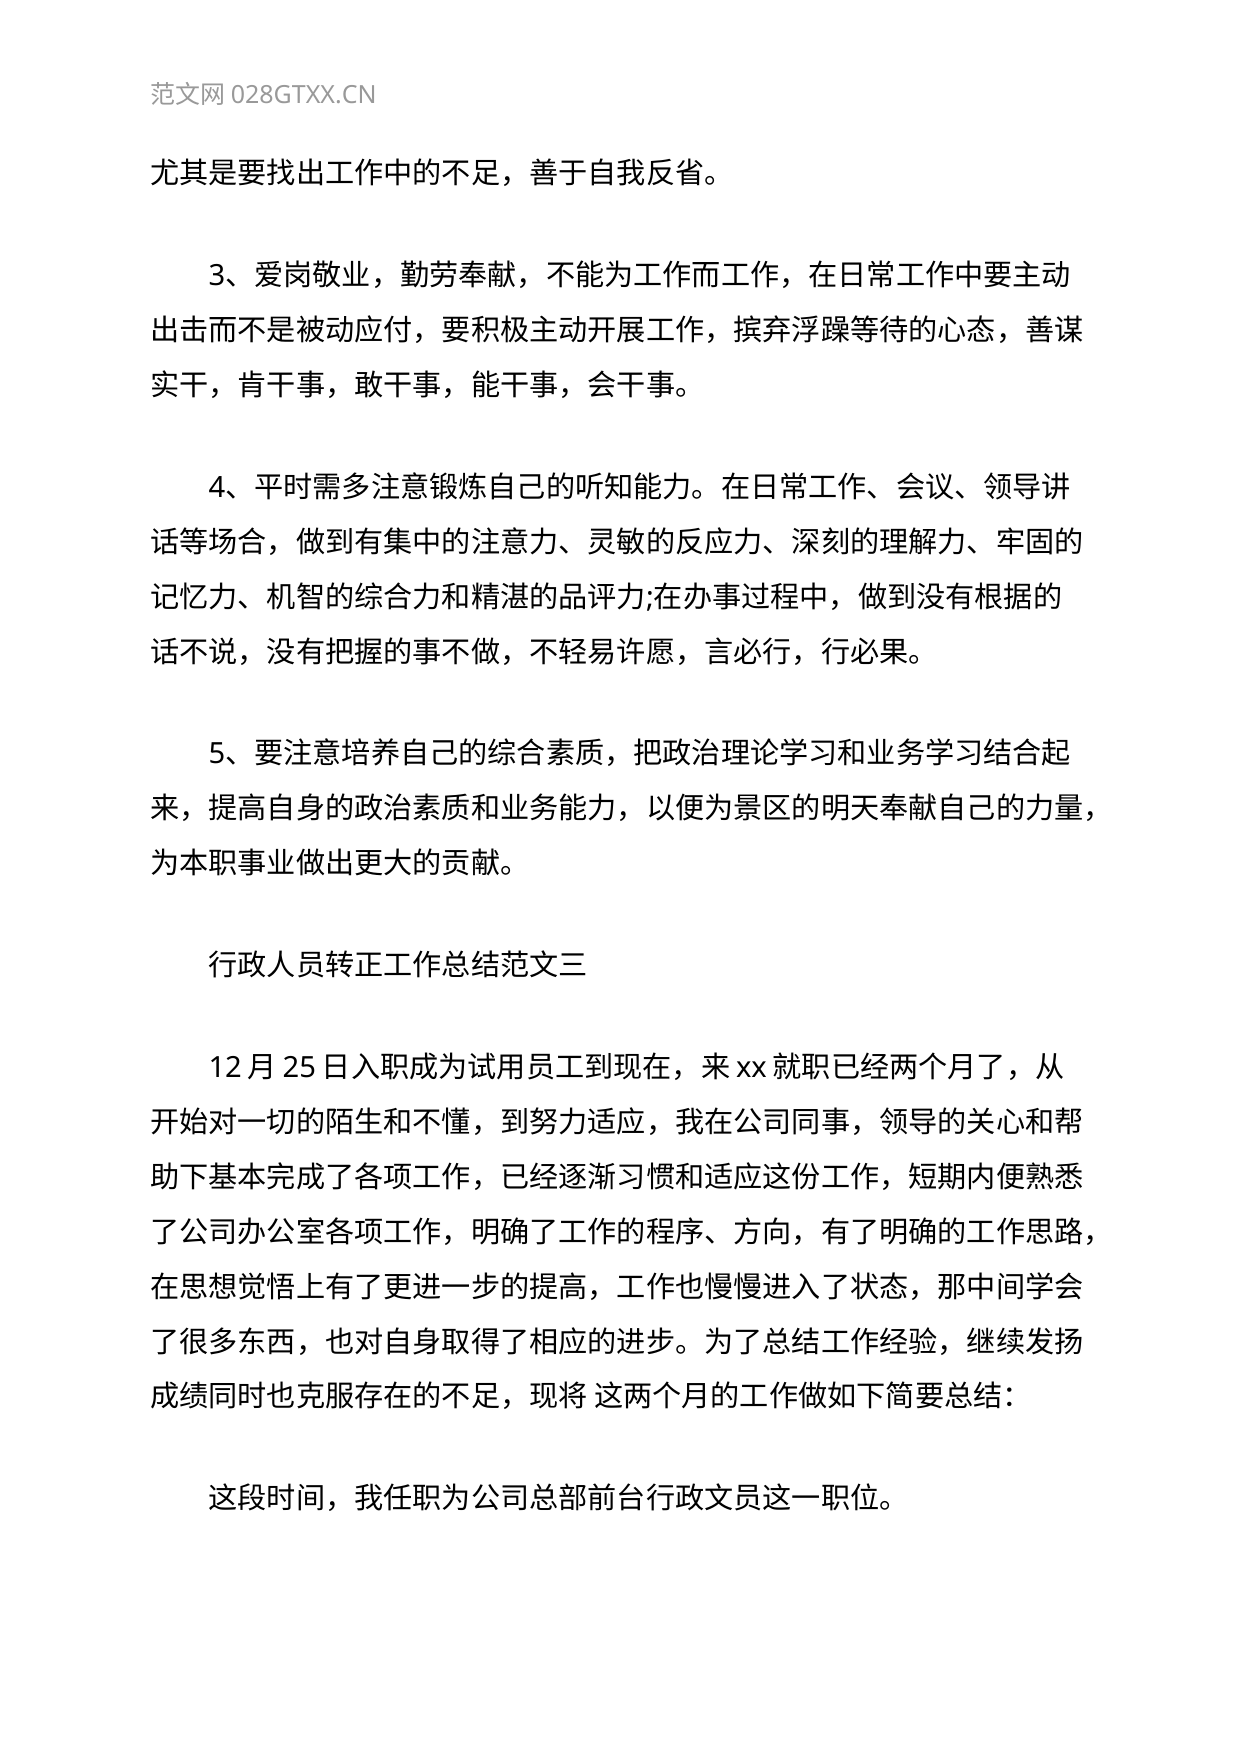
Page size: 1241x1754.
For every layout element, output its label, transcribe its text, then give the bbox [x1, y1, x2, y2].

text 5、要注意培养自己的综合素质，把政治理论学习和业务学习结合起来，提高自身的政治素质和业务能力，以便为景区的明天奉献自己的力量，为本职事业做出更大的贡献。 [150, 730, 1090, 882]
text 3、爱岗敬业，勤劳奉献，不能为工作而工作，在日常工作中要主动出击而不是被动应付，要积极主动开展工作，摈弃浮躁等待的心态，善谋实干，肯干事，敢干事，能干事，会干事。 [150, 252, 1090, 404]
text 4、平时需多注意锻炼自己的听知能力。在日常工作、会议、领导讲话等场合，做到有集中的注意力、灵敏的反应力、深刻的理解力、牢固的记忆力、机智的综合力和精湛的品评力;在办事过程中，做到没有根据的话不说，没有把握的事不做，不轻易许愿，言必行，行必果。 [150, 463, 1090, 671]
text 行政人员转正工作总结范文三 [150, 942, 1090, 984]
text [150, 150, 1090, 192]
text 这段时间，我任职为公司总部前台行政文员这一职位。 [150, 1475, 1090, 1517]
text 12月25日入职成为试用员工到现在，来xx就职已经两个月了，从开始对一切的陌生和不懂，到努力适应，我在公司同事，领导的关心和帮助下基本完成了各项工作，已经逐渐习惯和适应这份工作，短期内便熟悉了公司办公室各项工作，明确了工作的程序、方向，有了明确的工作思路，在思想觉悟上有了更进一步的提高，工作也慢慢进入了状态，那中间学会了很多东西，也对自身取得了相应的进步。为了总结工作经验，继续发扬成绩同时也克服存在的不足，现将 这两个月的工作做如下简要总结： [150, 1043, 1090, 1415]
